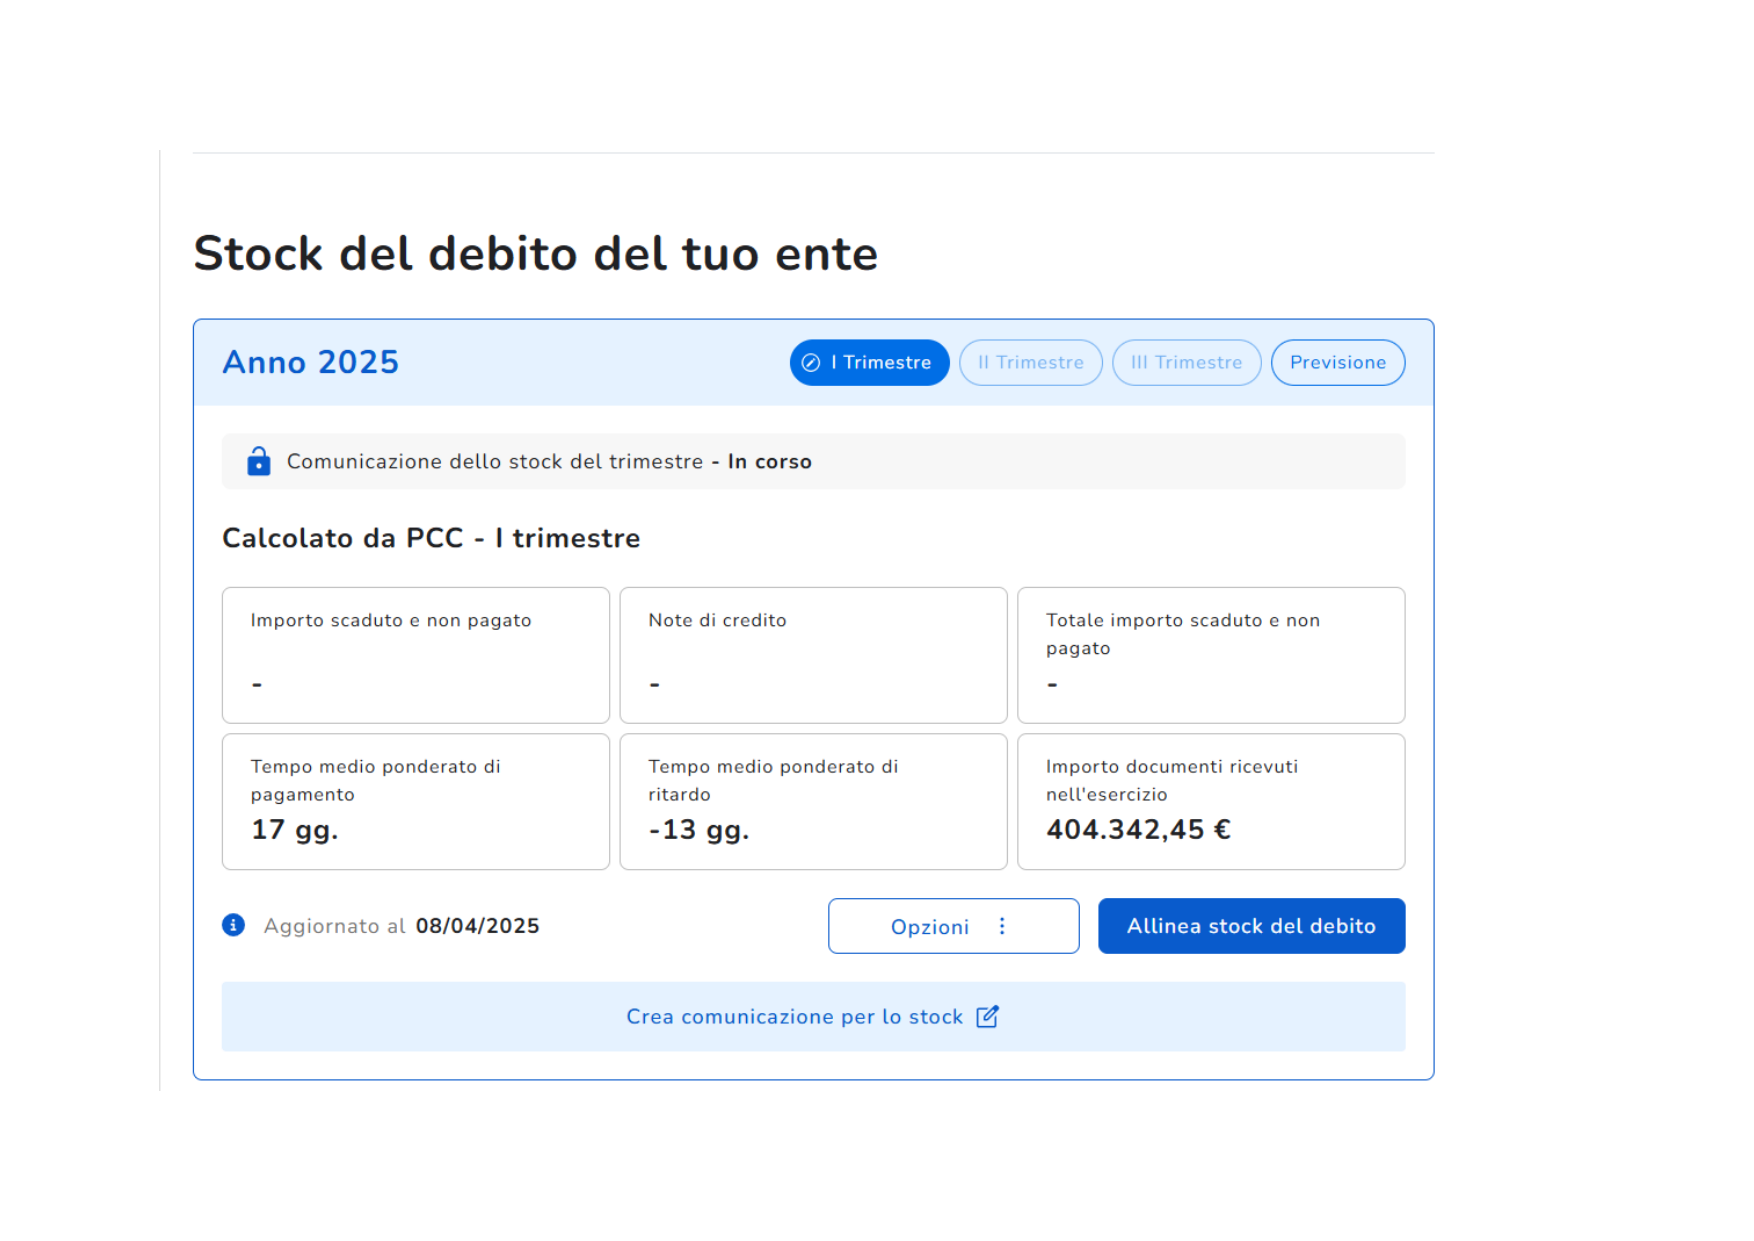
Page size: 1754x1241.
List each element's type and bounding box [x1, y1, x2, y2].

picture [150, 150, 1451, 1091]
